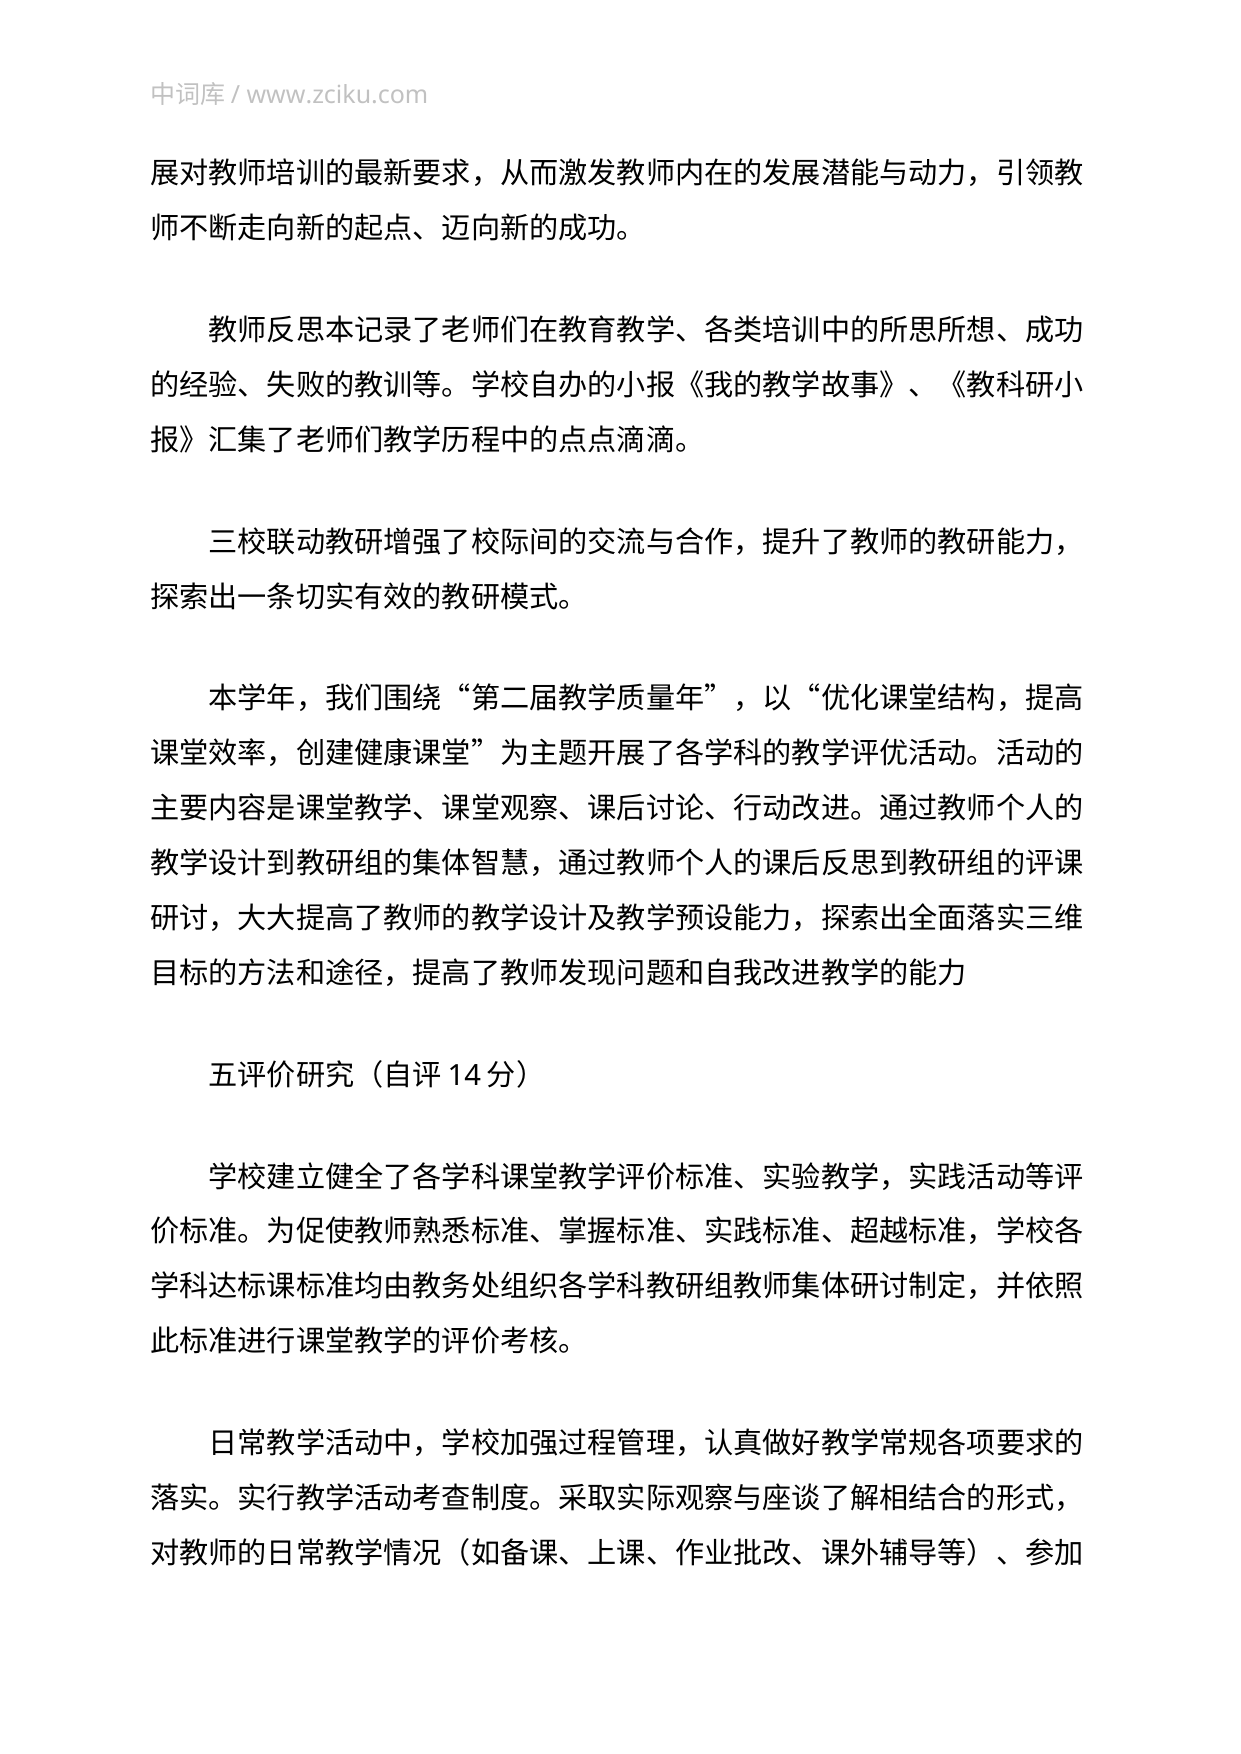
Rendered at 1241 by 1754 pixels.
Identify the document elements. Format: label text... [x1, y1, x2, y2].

text 学校建立健全了各学科课堂教学评价标准、实验教学，实践活动等评价标准。为促使教师熟悉标准、掌握标准、实践标准、超越标准，学校各学科达标课标准均由教务处组织各学科教研组教师集体研讨制定，并依照此标准进行课堂教学的评价考核。 [150, 1153, 1090, 1360]
text 三校联动教研增强了校际间的交流与合作，提升了教师的教研能力，探索出一条切实有效的教研模式。 [150, 518, 1090, 615]
text 五评价研究（自评14分） [150, 1051, 1090, 1093]
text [150, 150, 1090, 247]
text 本学年，我们围绕“第二届教学质量年”，以“优化课堂结构，提高课堂效率，创建健康课堂”为主题开展了各学科的教学评优活动。活动的主要内容是课堂教学、课堂观察、课后讨论、行动改进。通过教师个人的教学设计到教研组的集体智慧，通过教师个人的课后反思到教研组的评课研讨，大大提高了教师的教学设计及教学预设能力，探索出全面落实三维目标的方法和途径，提高了教师发现问题和自我改进教学的能力 [150, 675, 1090, 992]
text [150, 1419, 1090, 1572]
text 教师反思本记录了老师们在教育教学、各类培训中的所思所想、成功的经验、失败的教训等。学校自办的小报《我的教学故事》、《教科研小报》汇集了老师们教学历程中的点点滴滴。 [150, 307, 1090, 459]
